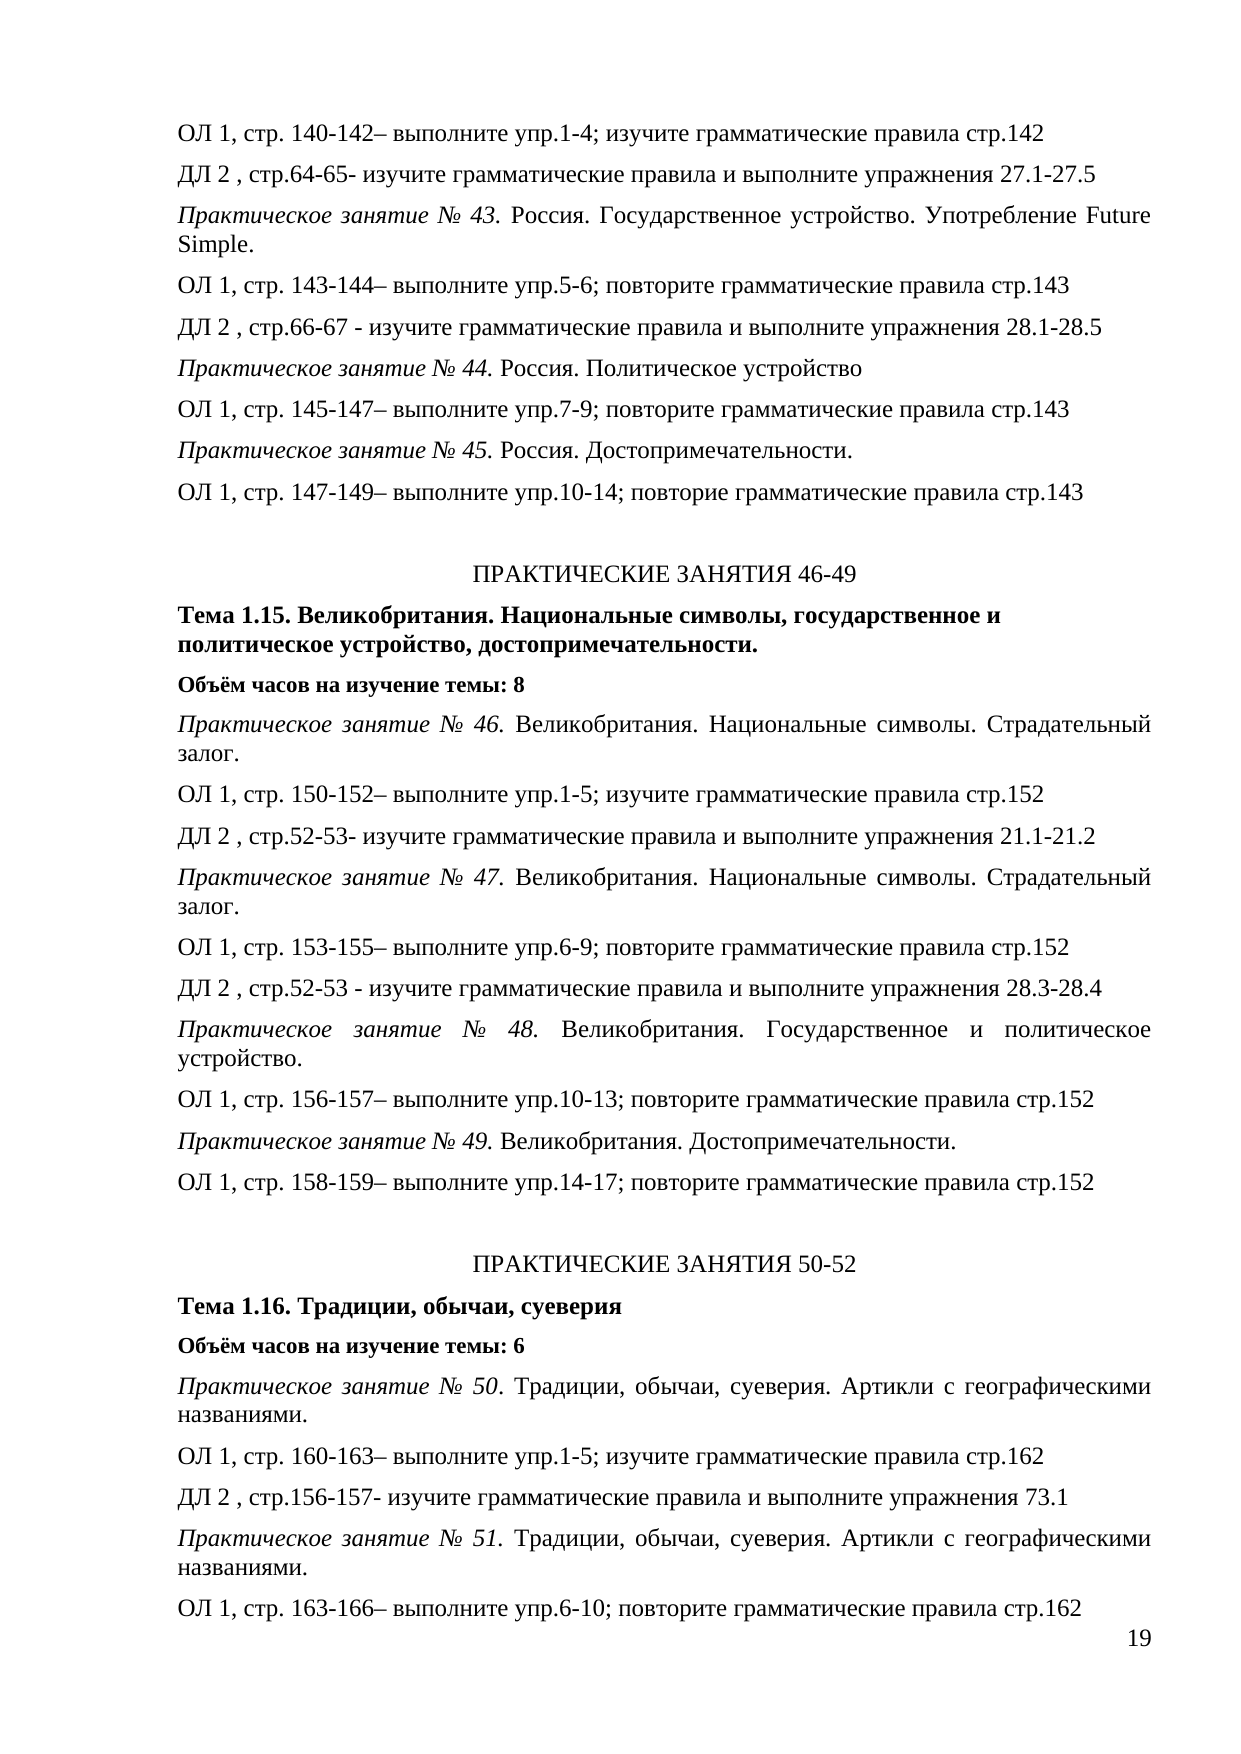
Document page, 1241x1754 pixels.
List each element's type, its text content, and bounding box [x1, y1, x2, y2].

text Объём часов на изучение темы: 6 [177, 1332, 1152, 1358]
text ОЛ 1, стр. 156-157– выполните упр.10-13; повторите грамматические правила стр.152 [177, 1084, 1152, 1113]
text Практическое занятие № 46. Великобритания. Национальные символы. Страдательный залог. [177, 709, 1152, 767]
text ОЛ 1, стр. 160-163– выполните упр.1-5; изучите грамматические правила стр.162 [177, 1441, 1152, 1469]
text Практическое занятие № 51. Традиции, обычаи, суеверия. Артикли с географическими названиями. [177, 1523, 1152, 1581]
text ДЛ 2 , стр.64-65- изучите грамматические правила и выполните упражнения 27.1-27.5 [177, 159, 1152, 188]
text Практическое занятие № 48. Великобритания. Государственное и политическое устройство. [177, 1014, 1152, 1072]
text ОЛ 1, стр. 147-149– выполните упр.10-14; повторие грамматические правила стр.143 [177, 477, 1152, 506]
text Практическое занятие № 50. Традиции, обычаи, суеверия. Артикли с географическими названиями. [177, 1371, 1152, 1428]
text Практическое занятие № 47. Великобритания. Национальные символы. Страдательный залог. [177, 862, 1152, 919]
text Практическое занятие № 49. Великобритания. Достопримечательности. [177, 1126, 1152, 1154]
text Практическое занятие № 44. Россия. Политическое устройство [177, 353, 1152, 382]
text ОЛ 1, стр. 143-144– выполните упр.5-6; повторите грамматические правила стр.143 [177, 271, 1152, 299]
text ОЛ 1, стр. 140-142– выполните упр.1-4; изучите грамматические правила стр.142 [177, 118, 1152, 147]
text Практическое занятие № 45. Россия. Достопримечательности. [177, 436, 1152, 464]
text Тема 1.16. Традиции, обычаи, суеверия [177, 1291, 1152, 1319]
text Тема 1.15. Великобритания. Национальные символы, государственное и политическое устройство, достопримечательности. [177, 601, 1152, 658]
text ДЛ 2 , стр.52-53 - изучите грамматические правила и выполните упражнения 28.3-28.4 [177, 973, 1152, 1002]
text ОЛ 1, стр. 163-166– выполните упр.6-10; повторите грамматические правила стр.162 [177, 1593, 1152, 1622]
text ОЛ 1, стр. 145-147– выполните упр.7-9; повторите грамматические правила стр.143 [177, 394, 1152, 423]
text ДЛ 2 , стр.52-53- изучите грамматические правила и выполните упражнения 21.1-21.2 [177, 821, 1152, 849]
text ПРАКТИЧЕСКИЕ ЗАНЯТИЯ 46-49 [177, 559, 1152, 588]
text ДЛ 2 , стр.66-67 - изучите грамматические правила и выполните упражнения 28.1-28.5 [177, 312, 1152, 341]
text Практическое занятие № 43. Россия. Государственное устройство. Употребление Future Simple. [177, 201, 1152, 258]
text Объём часов на изучение темы: 8 [177, 671, 1152, 697]
text ПРАКТИЧЕСКИЕ ЗАНЯТИЯ 50-52 [177, 1249, 1152, 1278]
text ОЛ 1, стр. 158-159– выполните упр.14-17; повторите грамматические правила стр.152 [177, 1167, 1152, 1196]
text ОЛ 1, стр. 150-152– выполните упр.1-5; изучите грамматические правила стр.152 [177, 779, 1152, 808]
text ДЛ 2 , стр.156-157- изучите грамматические правила и выполните упражнения 73.1 [177, 1482, 1152, 1511]
text ОЛ 1, стр. 153-155– выполните упр.6-9; повторите грамматические правила стр.152 [177, 932, 1152, 961]
